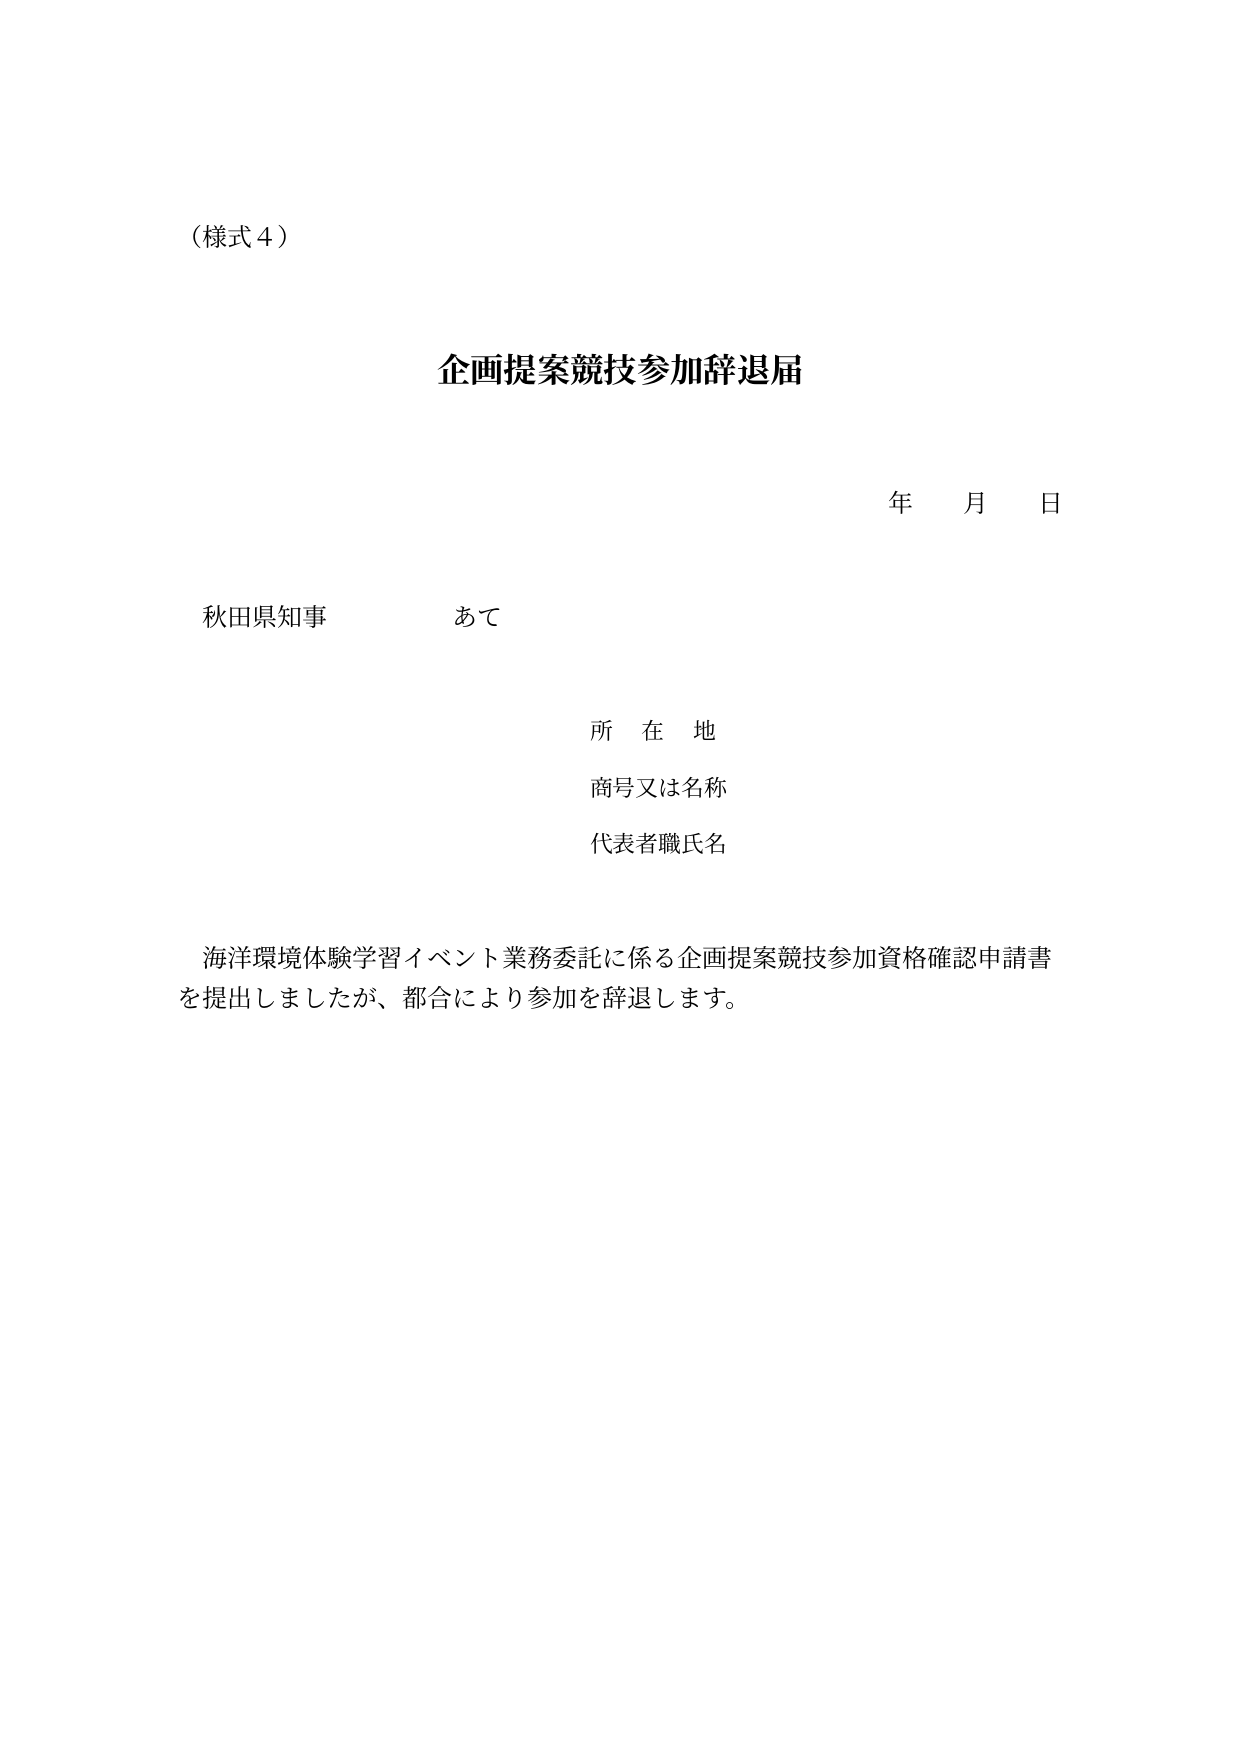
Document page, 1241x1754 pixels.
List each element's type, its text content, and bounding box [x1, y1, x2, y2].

text 企画提案競技参加辞退届 [177, 331, 1063, 406]
text 商号又は名称 [177, 767, 1063, 805]
text 所 在 地 [177, 711, 1063, 748]
text 海洋環境体験学習イベント業務委託に係る企画提案競技参加資格確認申請書を提出しましたが、都合により参加を辞退します。 [177, 938, 1063, 1016]
text 代表者職氏名 [177, 824, 1063, 862]
text 秋田県知事 あて [177, 597, 1063, 634]
text 年 月 日 [177, 483, 1063, 520]
text （様式４） [177, 217, 1063, 254]
